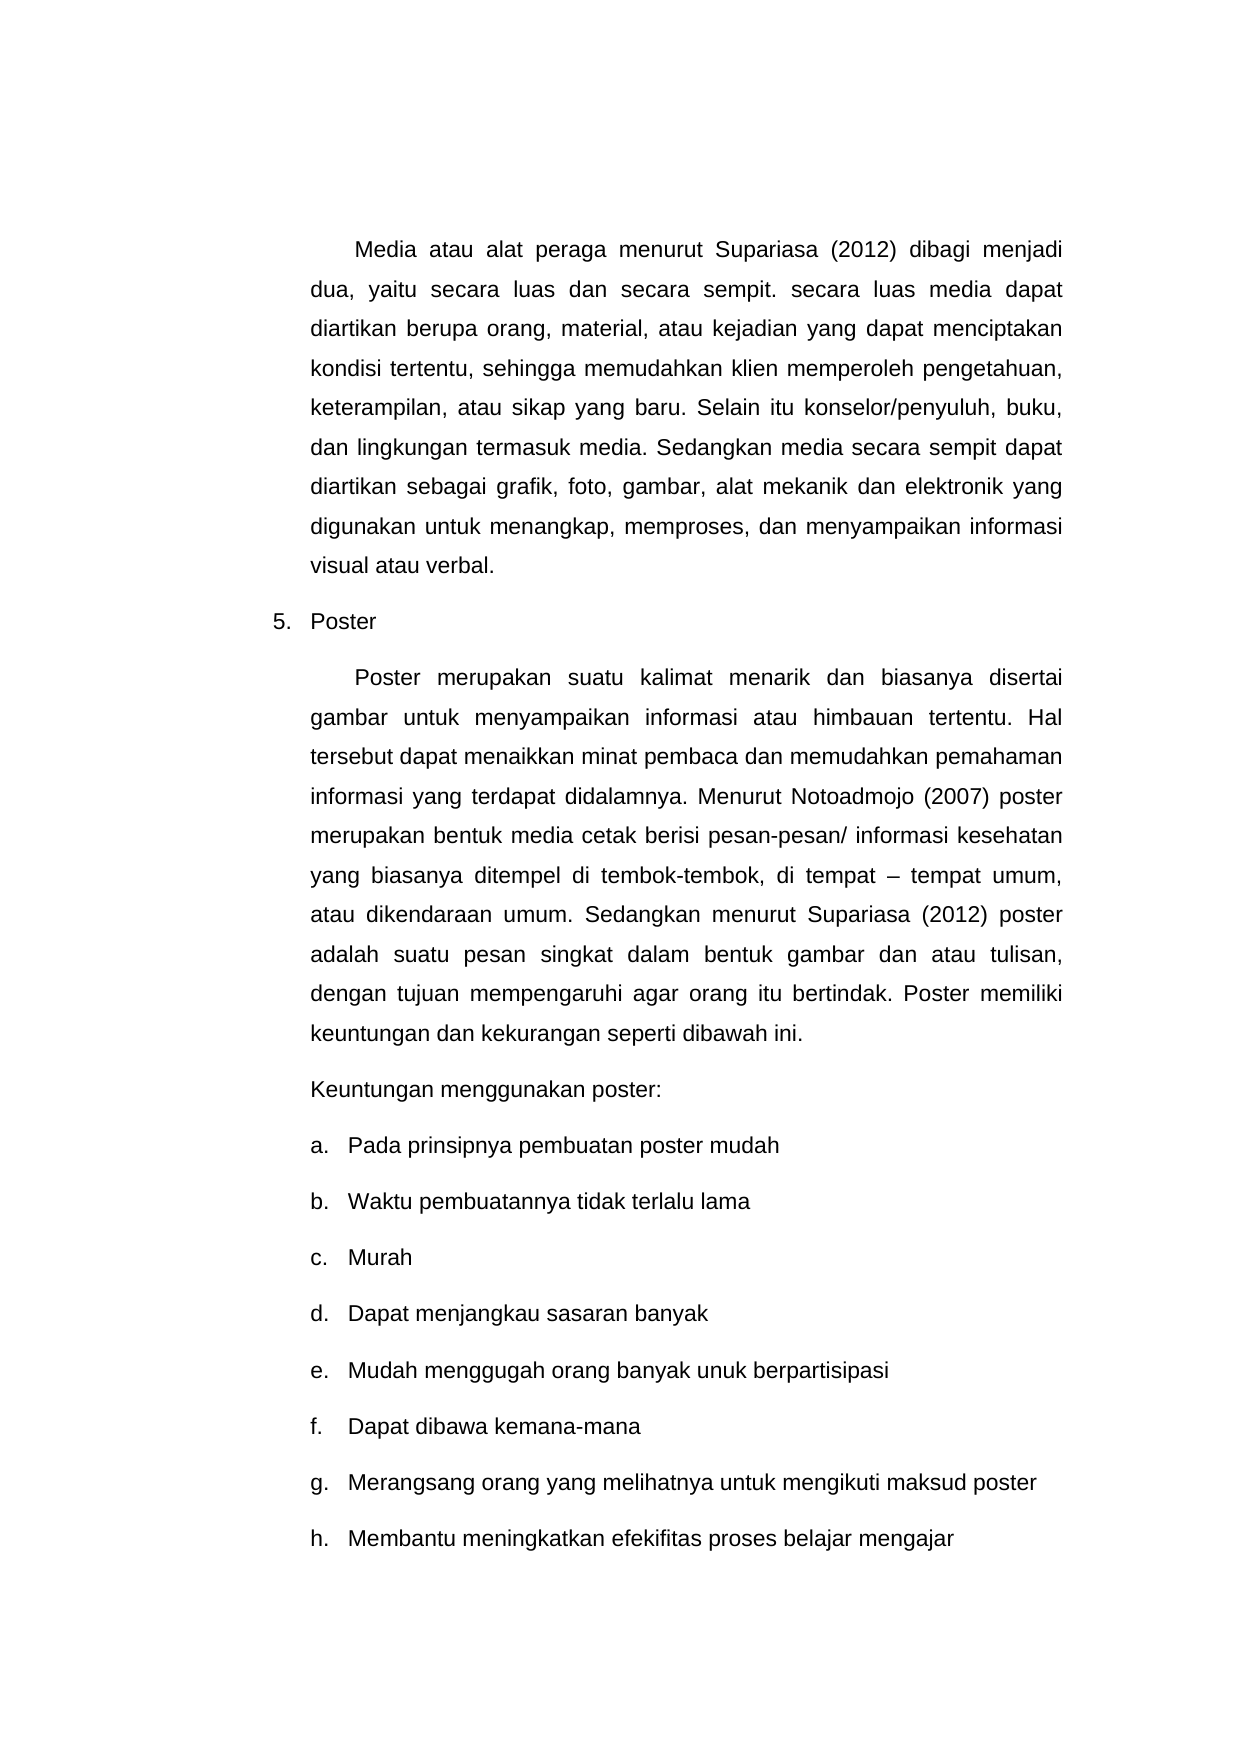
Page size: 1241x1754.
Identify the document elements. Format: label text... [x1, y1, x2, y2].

list Membantu meningkatkan efekifitas proses belajar mengajar [310, 1525, 1063, 1551]
list Dapat menjangkau sasaran banyak [310, 1300, 1063, 1327]
text Media atau alat peraga menurut Supariasa (2012) dibagi menjadi dua, yaitu secara luas dan secara sempit. secara luas media dapat diartikan berupa orang, material, atau kejadian yang dapat menciptakan kondisi tertentu, sehingga memudahkan klien memperoleh pengetahuan, keterampilan, atau sikap yang baru. Selain itu konselor/penyuluh, buku, dan lingkungan termasuk media. Sedangkan media secara sempit dapat diartikan sebagai grafik, foto, gambar, alat mekanik dan elektronik yang digunakan untuk menangkap, memproses, dan menyampaikan informasi visual atau verbal. [310, 236, 1063, 578]
list Mudah menggugah orang banyak unuk berpartisipasi [310, 1357, 1063, 1383]
list Dapat dibawa kemana-mana [310, 1413, 1063, 1439]
list Murah [310, 1244, 1063, 1271]
list Waktu pembuatannya tidak terlalu lama [310, 1188, 1063, 1214]
list Merangsang orang yang melihatnya untuk mengikuti maksud poster [310, 1469, 1063, 1495]
list Pada prinsipnya pembuatan poster mudah [310, 1132, 1063, 1158]
text Keuntungan menggunakan poster: [310, 1076, 1063, 1102]
list Poster [273, 608, 1063, 634]
text Poster merupakan suatu kalimat menarik dan biasanya disertai gambar untuk menyampaikan informasi atau himbauan tertentu. Hal tersebut dapat menaikkan minat pembaca dan memudahkan pemahaman informasi yang terdapat didalamnya. Menurut Notoadmojo (2007) poster merupakan bentuk media cetak berisi pesan-pesan/ informasi kesehatan yang biasanya ditempel di tembok-tembok, di tempat – tempat umum, atau dikendaraan umum. Sedangkan menurut Supariasa (2012) poster adalah suatu pesan singkat dalam bentuk gambar dan atau tulisan, dengan tujuan mempengaruhi agar orang itu bertindak. Poster memiliki keuntungan dan kekurangan seperti dibawah ini. [310, 664, 1063, 1046]
